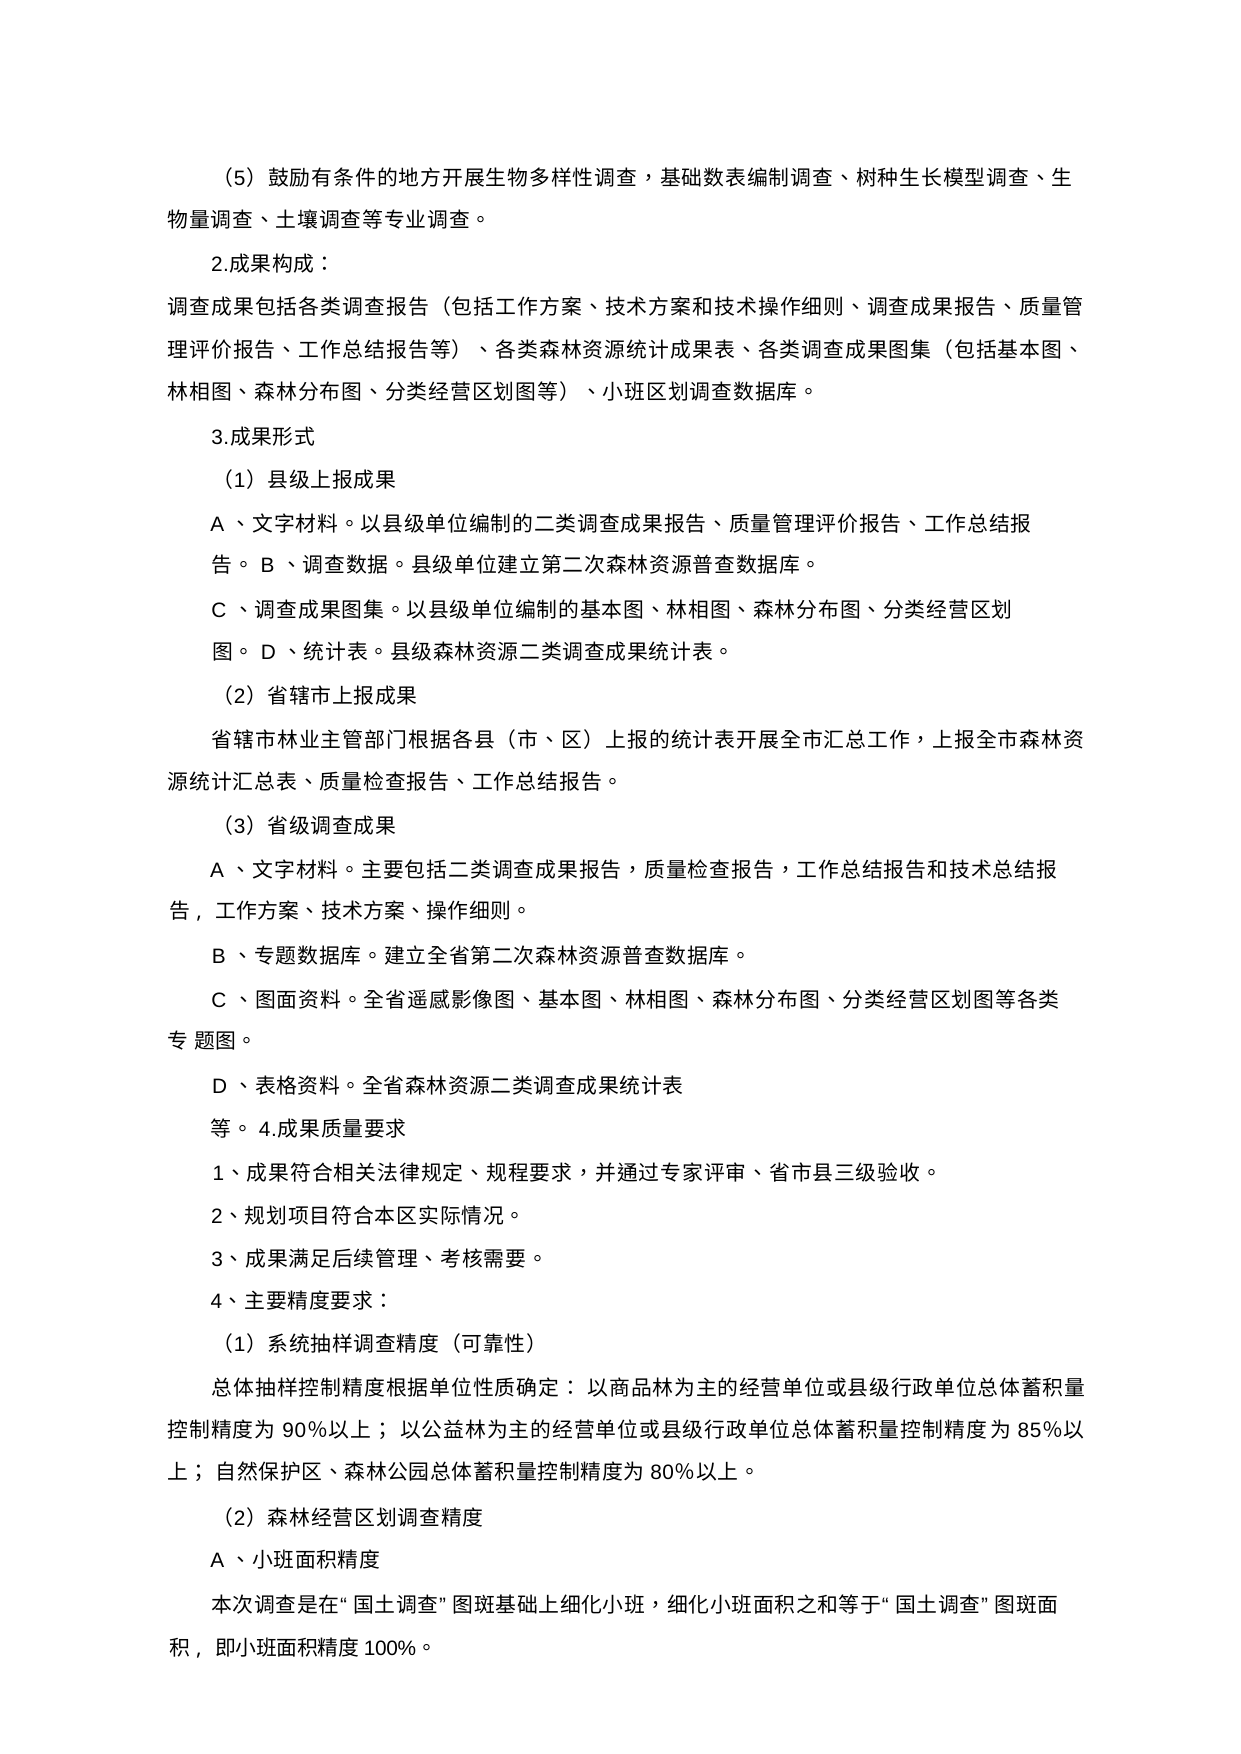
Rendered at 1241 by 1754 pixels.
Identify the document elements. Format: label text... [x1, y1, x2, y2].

text （2）森林经营区划调查精度 A 、小班面积精度 [210, 1503, 485, 1573]
text 3.成果形式 [211, 423, 1085, 450]
text A 、文字材料。主要包括二类调查成果报告，质量检查报告，工作总结报告和技术总结报告 , 工作方案、技术方案、操作细则。 [169, 855, 1078, 925]
text （5）鼓励有条件的地方开展生物多样性调查，基础数表编制调查、树种生长模型调查、生 物量调查、土壤调查等专业调查。 [167, 163, 1075, 233]
text （2）省辖市上报成果 [212, 683, 1085, 709]
text 调查成果包括各类调查报告（包括工作方案、技术方案和技术操作细则、调查成果报告、质量管 理评价报告、工作总结报告等）、各类森林资源统计成果表、各类调查成果图集（包括基本图、 林相图、森林分布图、分类经营区划图等）、小班区划调查数据库。 [167, 292, 1085, 405]
text C 、图面资料。全省遥感影像图、基本图、林相图、森林分布图、分类经营区划图等各类专 题图。 [167, 985, 1079, 1055]
text （3）省级调查成果 [212, 812, 1085, 839]
text C 、调查成果图集。以县级单位编制的基本图、林相图、森林分布图、分类经营区划图。 D 、统计表。县级森林资源二类调查成果统计表。 [211, 596, 1053, 666]
text 本次调查是在“ 国土调查” 图斑基础上细化小班，细化小班面积之和等于“ 国土调查” 图斑面积 , 即小班面积精度 100%。 [169, 1591, 1070, 1662]
text 1、成果符合相关法律规定、规程要求，并通过专家评审、省市县三级验收。 [212, 1159, 1085, 1186]
text D 、表格资料。全省森林资源二类调查成果统计表等。 4.成果质量要求 [210, 1072, 725, 1142]
text 2.成果构成： [211, 249, 1085, 277]
text 省辖市林业主管部门根据各县（市、区）上报的统计表开展全市汇总工作，上报全市森林资 源统计汇总表、质量检查报告、工作总结报告。 [167, 726, 1085, 795]
text 2、规划项目符合本区实际情况。 [211, 1202, 1085, 1228]
text A 、文字材料。以县级单位编制的二类调查成果报告、质量管理评价报告、工作总结报告。 B 、调查数据。县级单位建立第二次森林资源普查数据库。 [210, 509, 1074, 579]
text （1）系统抽样调查精度（可靠性） [212, 1330, 1085, 1357]
text 总体抽样控制精度根据单位性质确定： 以商品林为主的经营单位或县级行政单位总体蓄积量 控制精度为 90％以上； 以公益林为主的经营单位或县级行政单位总体蓄积量控制精度为 85％以 上； 自然保护区、森林公园总体蓄积量控制精度为 80％以上。 [167, 1373, 1085, 1486]
text B 、专题数据库。建立全省第二次森林资源普查数据库。 [212, 942, 1085, 969]
text 3、成果满足后续管理、考核需要。 [211, 1244, 1085, 1272]
text （1）县级上报成果 [212, 466, 1085, 493]
text 4、主要精度要求： [210, 1287, 1085, 1314]
